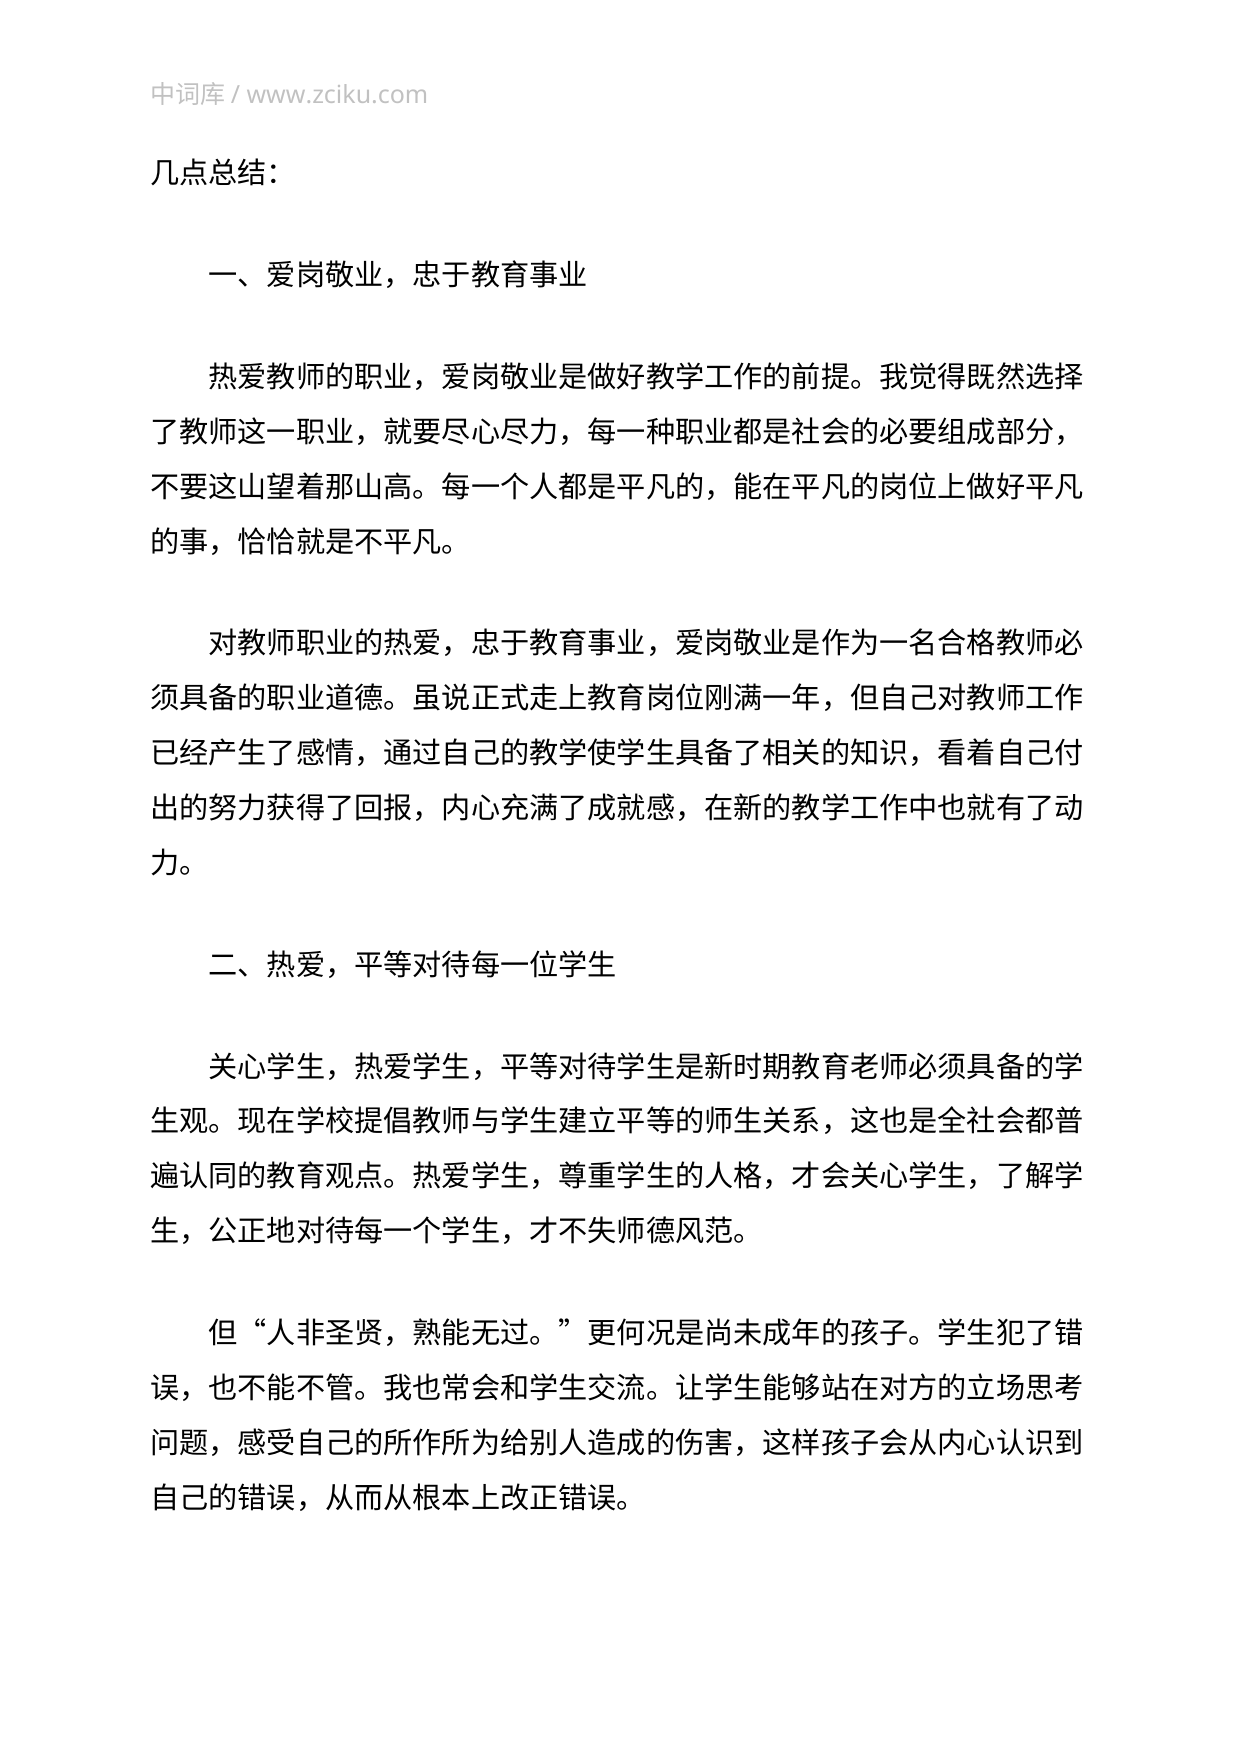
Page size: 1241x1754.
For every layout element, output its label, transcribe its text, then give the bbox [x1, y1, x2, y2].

text 二、热爱，平等对待每一位学生 [150, 941, 1090, 984]
text 关心学生，热爱学生，平等对待学生是新时期教育老师必须具备的学生观。现在学校提倡教师与学生建立平等的师生关系，这也是全社会都普遍认同的教育观点。热爱学生，尊重学生的人格，才会关心学生，了解学生，公正地对待每一个学生，才不失师德风范。 [150, 1043, 1090, 1250]
text 一、爱岗敬业，忠于教育事业 [150, 252, 1090, 294]
text 对教师职业的热爱，忠于教育事业，爱岗敬业是作为一名合格教师必须具备的职业道德。虽说正式走上教育岗位刚满一年，但自己对教师工作已经产生了感情，通过自己的教学使学生具备了相关的知识，看着自己付出的努力获得了回报，内心充满了成就感，在新的教学工作中也就有了动力。 [150, 620, 1090, 882]
text 热爱教师的职业，爱岗敬业是做好教学工作的前提。我觉得既然选择了教师这一职业，就要尽心尽力，每一种职业都是社会的必要组成部分，不要这山望着那山高。每一个人都是平凡的，能在平凡的岗位上做好平凡的事，恰恰就是不平凡。 [150, 353, 1090, 561]
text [150, 150, 1090, 192]
text 但“人非圣贤，熟能无过。”更何况是尚未成年的孩子。学生犯了错误，也不能不管。我也常会和学生交流。让学生能够站在对方的立场思考问题，感受自己的所作所为给别人造成的伤害，这样孩子会从内心认识到自己的错误，从而从根本上改正错误。 [150, 1309, 1090, 1517]
